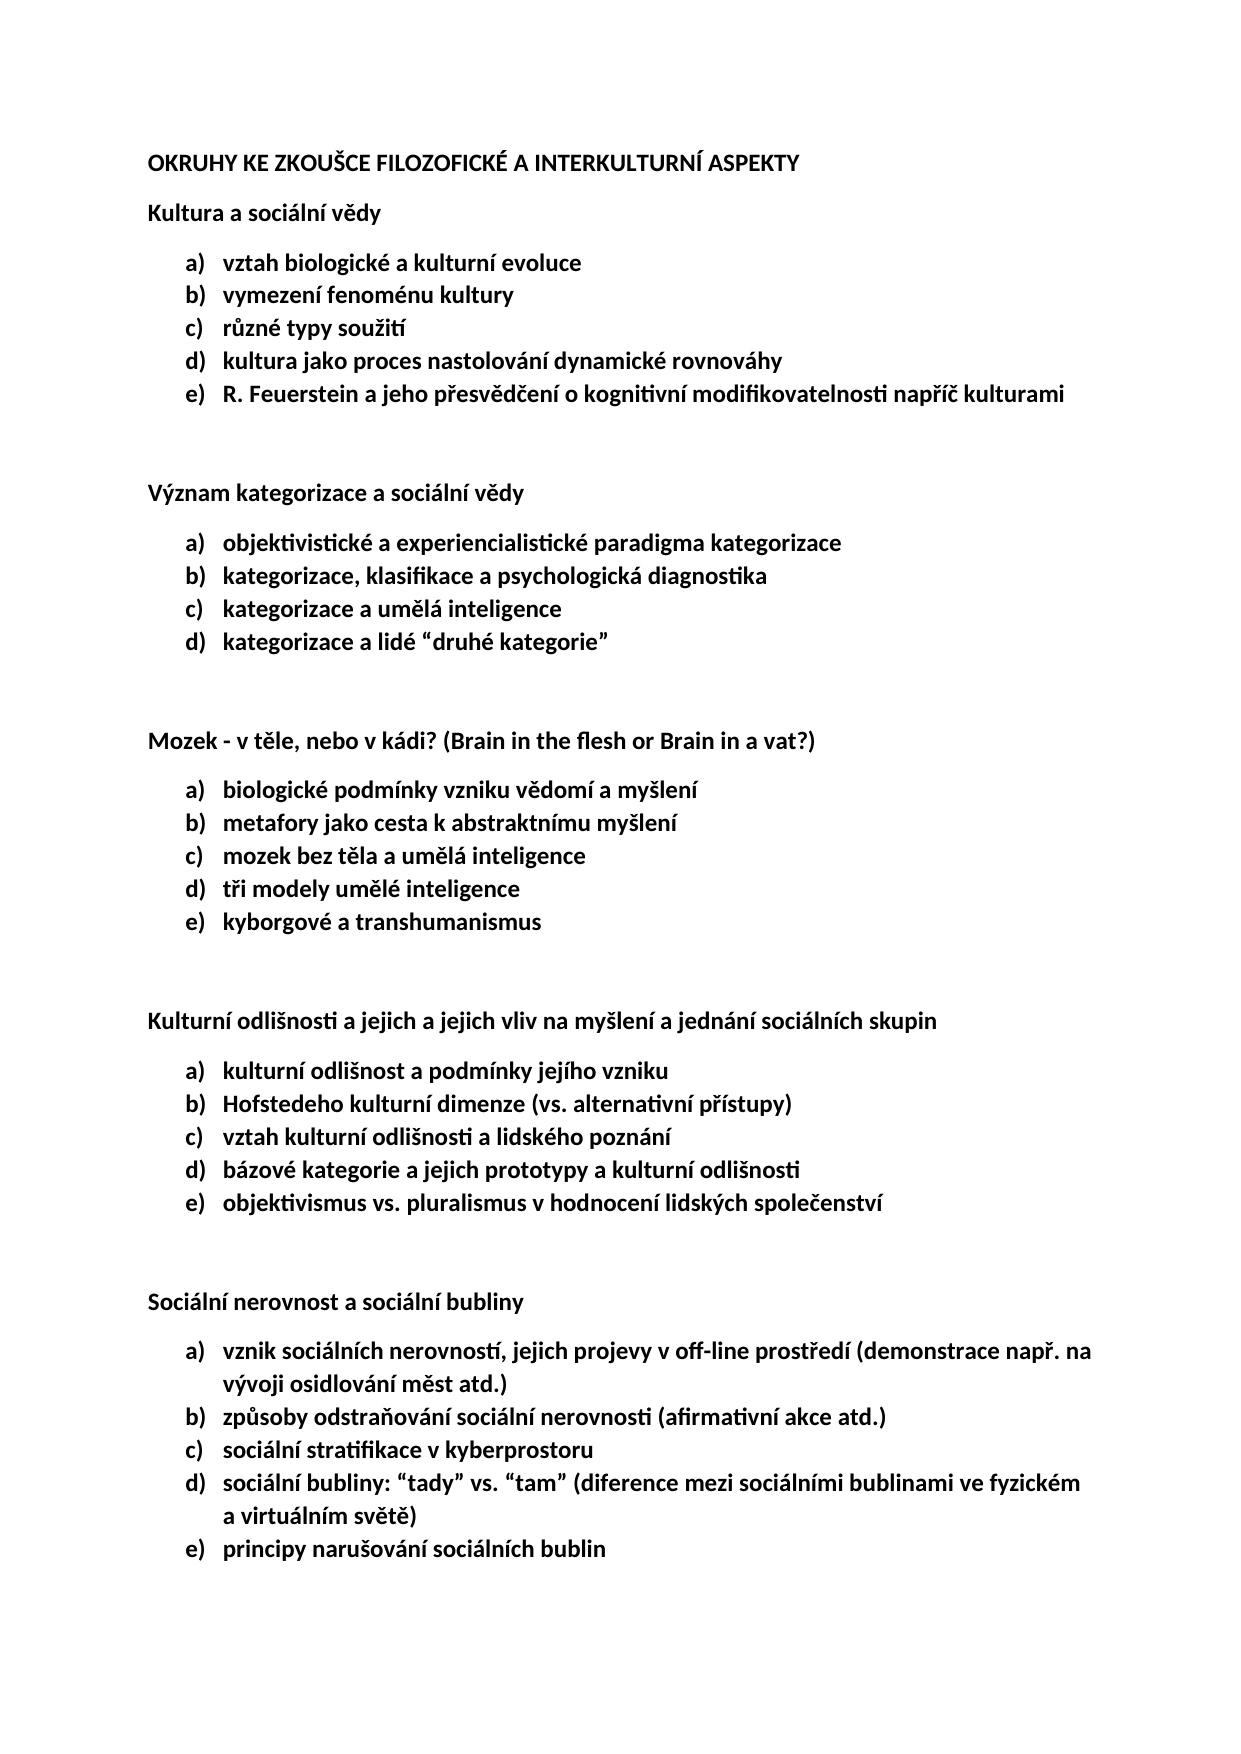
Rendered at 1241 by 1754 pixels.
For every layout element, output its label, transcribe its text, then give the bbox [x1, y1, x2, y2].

text Význam kategorizace a sociální vědy [148, 478, 1093, 508]
list vymezení fenoménu kultury [185, 280, 1093, 310]
list mozek bez těla a umělá inteligence [185, 841, 1093, 871]
list principy narušování sociálních bublin [185, 1533, 1093, 1563]
list sociální bubliny: “tady” vs. “tam” (diference mezi sociálními bublinami ve fyzickém a virtuálním světě) [185, 1467, 1093, 1531]
list metafory jako cesta k abstraktnímu myšlení [185, 808, 1093, 838]
list objektivismus vs. pluralismus v hodnocení lidských společenství [185, 1187, 1093, 1217]
list kyborgové a transhumanismus [185, 906, 1093, 937]
list kategorizace a lidé “druhé kategorie” [185, 626, 1093, 656]
list vznik sociálních nerovností, jejich projevy v off-line prostředí (demonstrace např. na vývoji osidlování měst atd.) [185, 1336, 1093, 1399]
list kategorizace, klasifikace a psychologická diagnostika [185, 560, 1093, 591]
list kategorizace a umělá inteligence [185, 593, 1093, 623]
list bázové kategorie a jejich prototypy a kulturní odlišnosti [185, 1154, 1093, 1184]
list kultura jako proces nastolování dynamické rovnováhy [185, 346, 1093, 376]
text Kulturní odlišnosti a jejich a jejich vliv na myšlení a jednání sociálních skupin [148, 1006, 1093, 1036]
list R. Feuerstein a jeho přesvědčení o kognitivní modifikovatelnosti napříč kulturami [185, 378, 1093, 409]
list vztah kulturní odlišnosti a lidského poznání [185, 1121, 1093, 1151]
list biologické podmínky vzniku vědomí a myšlení [185, 775, 1093, 805]
list vztah biologické a kulturní evoluce [185, 247, 1093, 277]
list tři modely umělé inteligence [185, 873, 1093, 904]
list sociální stratifikace v kyberprostoru [185, 1434, 1093, 1465]
list kulturní odlišnost a podmínky jejího vzniku [185, 1055, 1093, 1086]
text Mozek - v těle, nebo v kádi? (Brain in the flesh or Brain in a vat?) [148, 725, 1093, 756]
text Kultura a sociální vědy [148, 197, 1093, 228]
list Hofstedeho kulturní dimenze (vs. alternativní přístupy) [185, 1088, 1093, 1118]
list různé typy soužití [185, 313, 1093, 343]
text OKRUHY KE ZKOUŠCE FILOZOFICKÉ A INTERKULTURNÍ ASPEKTY [148, 148, 1093, 178]
list způsoby odstraňování sociální nerovnosti (afirmativní akce atd.) [185, 1401, 1093, 1432]
list objektivistické a experiencialistické paradigma kategorizace [185, 527, 1093, 558]
text Sociální nerovnost a sociální bubliny [148, 1286, 1093, 1316]
